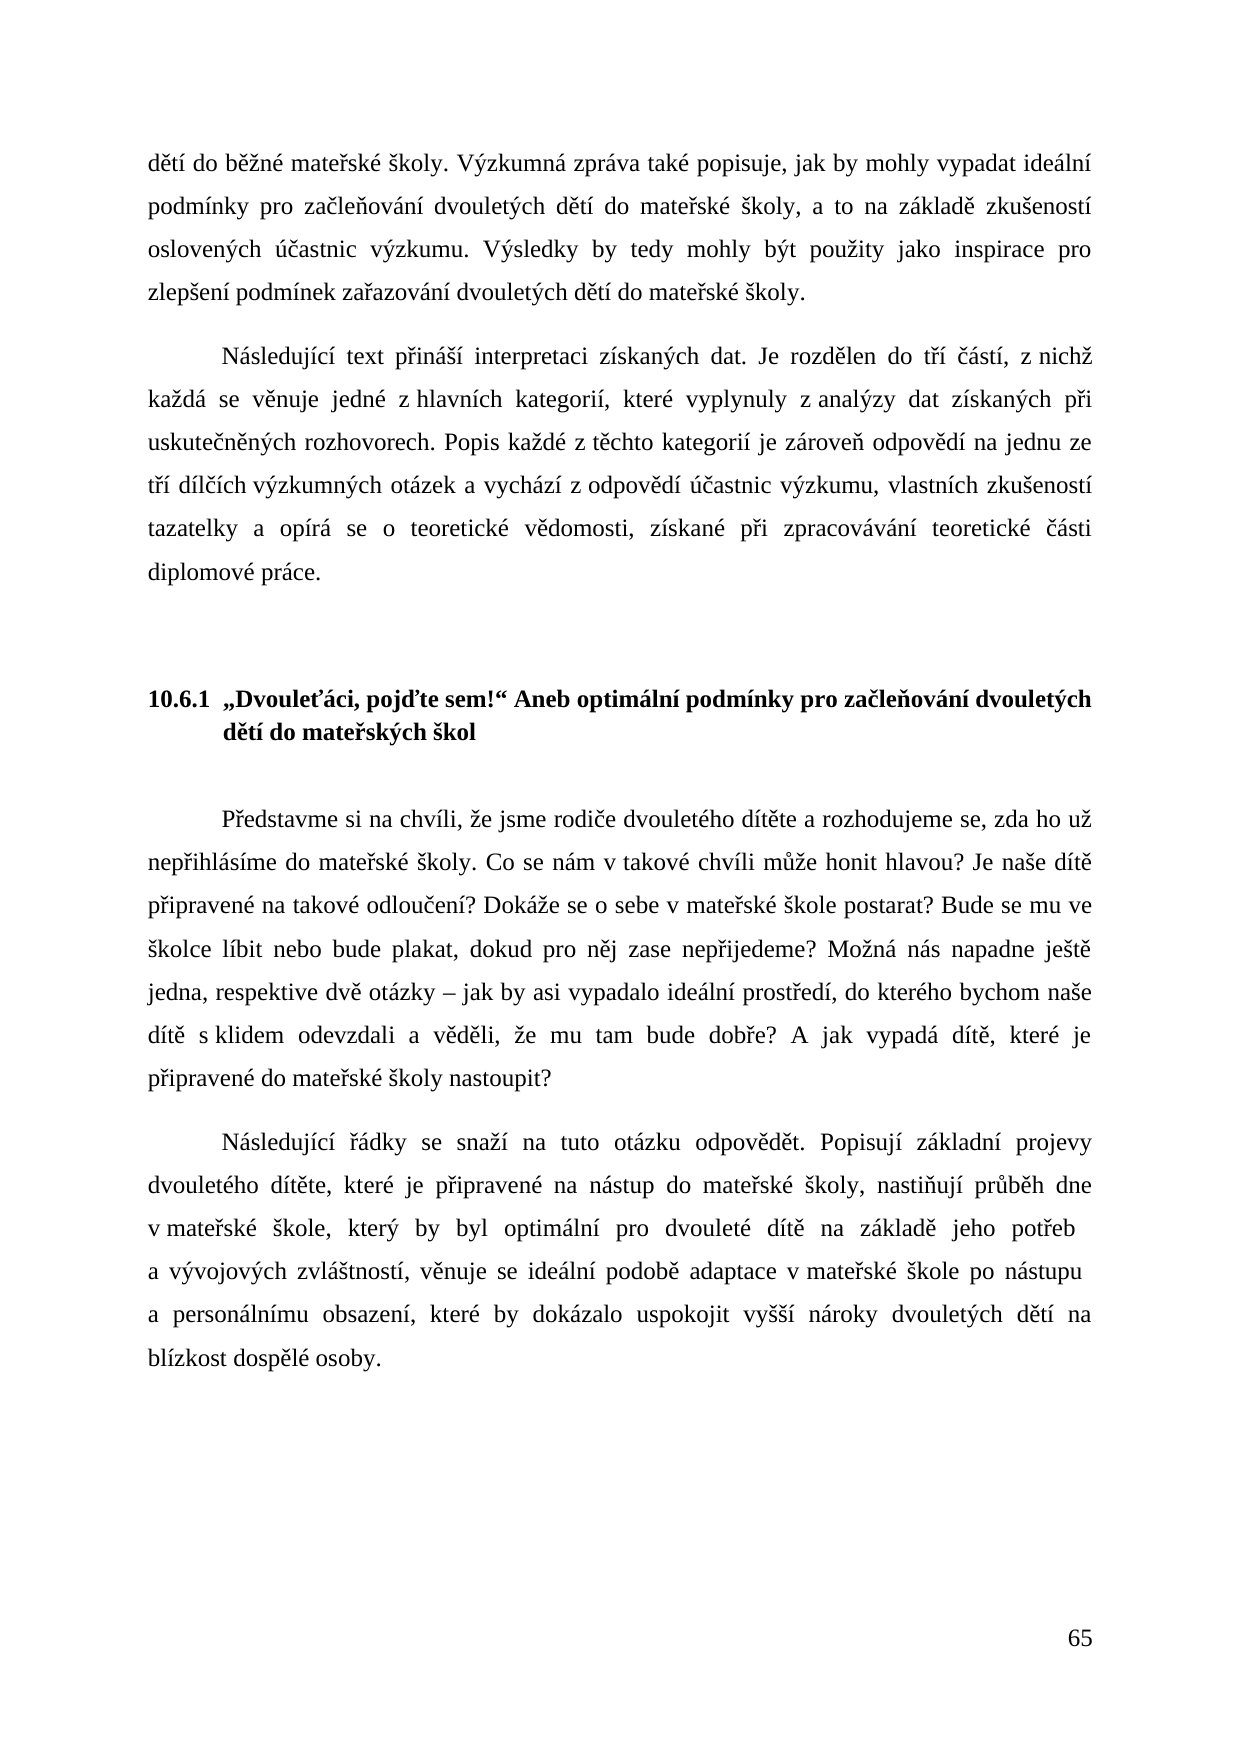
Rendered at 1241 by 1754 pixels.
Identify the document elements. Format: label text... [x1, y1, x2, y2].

subtitle „Dvouleťáci, pojďte sem!“ Aneb optimální podmínky pro začleňování dvouletých dětí do mateřských škol [148, 684, 1093, 746]
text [148, 148, 1093, 306]
text Představme si na chvíli, že jsme rodiče dvouletého dítěte a rozhodujeme se, zda ho už nepřihlásíme do mateřské školy. Co se nám v takové chvíli může honit hlavou? Je naše dítě připravené na takové odloučení? Dokáže se o sebe v mateřské škole postarat? Bude se mu ve školce líbit nebo bude plakat, dokud pro něj zase nepřijedeme? Možná nás napadne ještě jedna, respektive dvě otázky – jak by asi vypadalo ideální prostředí, do kterého bychom naše dítě s klidem odevzdali a věděli, že mu tam bude dobře? A jak vypadá dítě, které je připravené do mateřské školy nastoupit? [148, 804, 1093, 1092]
text Následující řádky se snaží na tuto otázku odpovědět. Popisují základní projevy dvouletého dítěte, které je připravené na nástup do mateřské školy, nastiňují průběh dne v mateřské škole, který by byl optimální pro dvouleté dítě na základě jeho potřeb a vývojových zvláštností, věnuje se ideální podobě adaptace v mateřské škole po nástupu a personálnímu obsazení, které by dokázalo uspokojit vyšší nároky dvouletých dětí na blízkost dospělé osoby. [148, 1127, 1093, 1371]
text Následující text přináší interpretaci získaných dat. Je rozdělen do tří částí, z nichž každá se věnuje jedné z hlavních kategorií, které vyplynuly z analýzy dat získaných při uskutečněných rozhovorech. Popis každé z těchto kategorií je zároveň odpovědí na jednu ze tří dílčích výzkumných otázek a vychází z odpovědí účastnic výzkumu, vlastních zkušeností tazatelky a opírá se o teoretické vědomosti, získané při zpracovávání teoretické části diplomové práce. [148, 341, 1093, 585]
